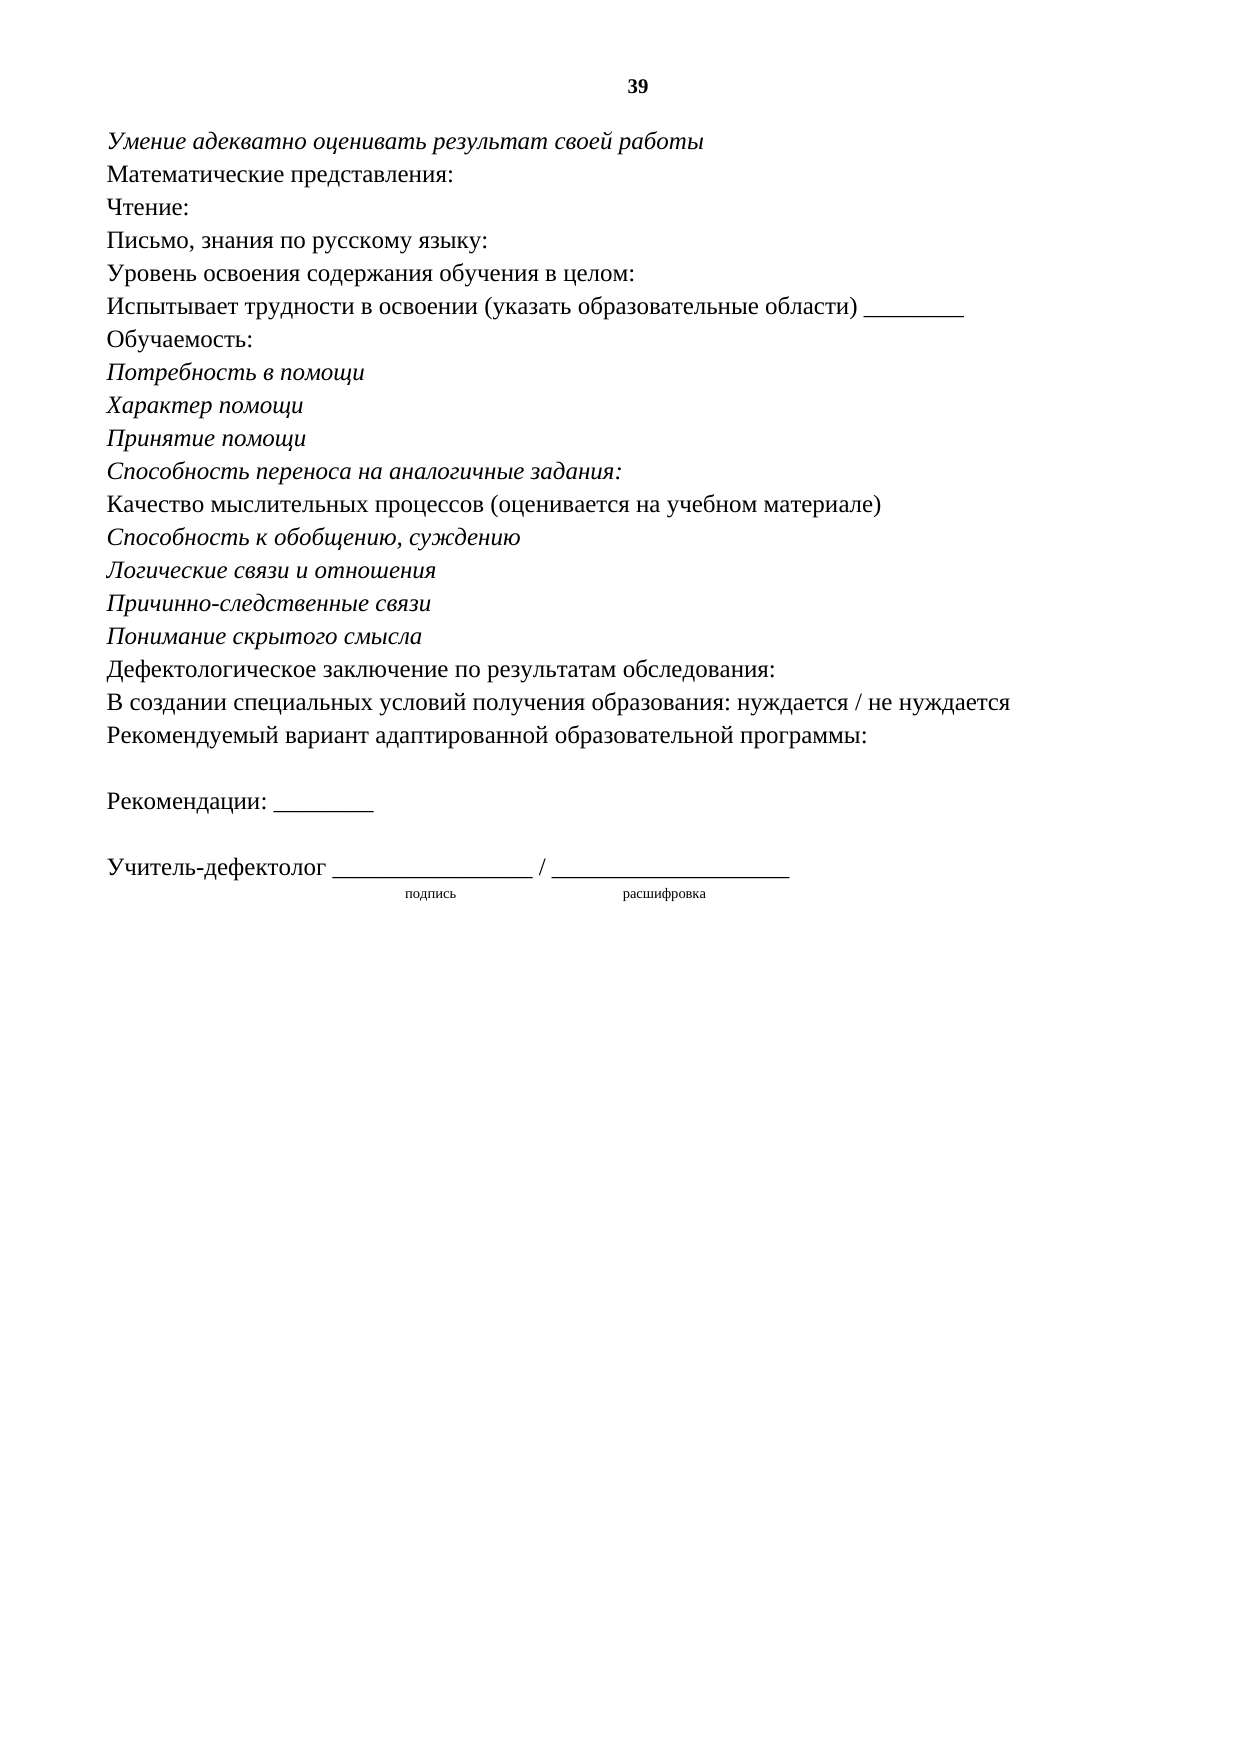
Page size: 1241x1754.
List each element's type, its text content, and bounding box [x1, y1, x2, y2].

text Умение адекватно оценивать результат своей работы [106, 126, 1169, 154]
text Письмо, знания по русскому языку: [106, 225, 1169, 254]
text Понимание скрытого смысла [106, 621, 1169, 650]
text Уровень освоения содержания обучения в целом: [106, 258, 1169, 287]
text Логические связи и отношения [106, 555, 1169, 584]
text Способность к обобщению, суждению [106, 522, 1169, 551]
text Качество мыслительных процессов (оценивается на учебном материале) [106, 489, 1169, 518]
text Рекомендации: ________ [106, 786, 1169, 815]
text Испытывает трудности в освоении (указать образовательные области) ________ [106, 291, 1169, 320]
text Дефектологическое заключение по результатам обследования: [106, 654, 1169, 683]
text Характер помощи [106, 390, 1169, 419]
text Учитель-дефектолог ________________ / ___________________ [106, 852, 1169, 881]
text Чтение: [106, 192, 1169, 221]
text Способность переноса на аналогичные задания: [106, 456, 1169, 485]
text Обучаемость: [106, 324, 1169, 353]
text Потребность в помощи [106, 357, 1169, 386]
text В создании специальных условий получения образования: нуждается / не нуждается [106, 687, 1169, 716]
text Принятие помощи [106, 423, 1169, 452]
text Математические представления: [106, 159, 1169, 188]
text Причинно-следственные связи [106, 588, 1169, 617]
text Рекомендуемый вариант адаптированной образовательной программы: [106, 720, 1169, 749]
text подпись расшифровка [328, 885, 1169, 914]
